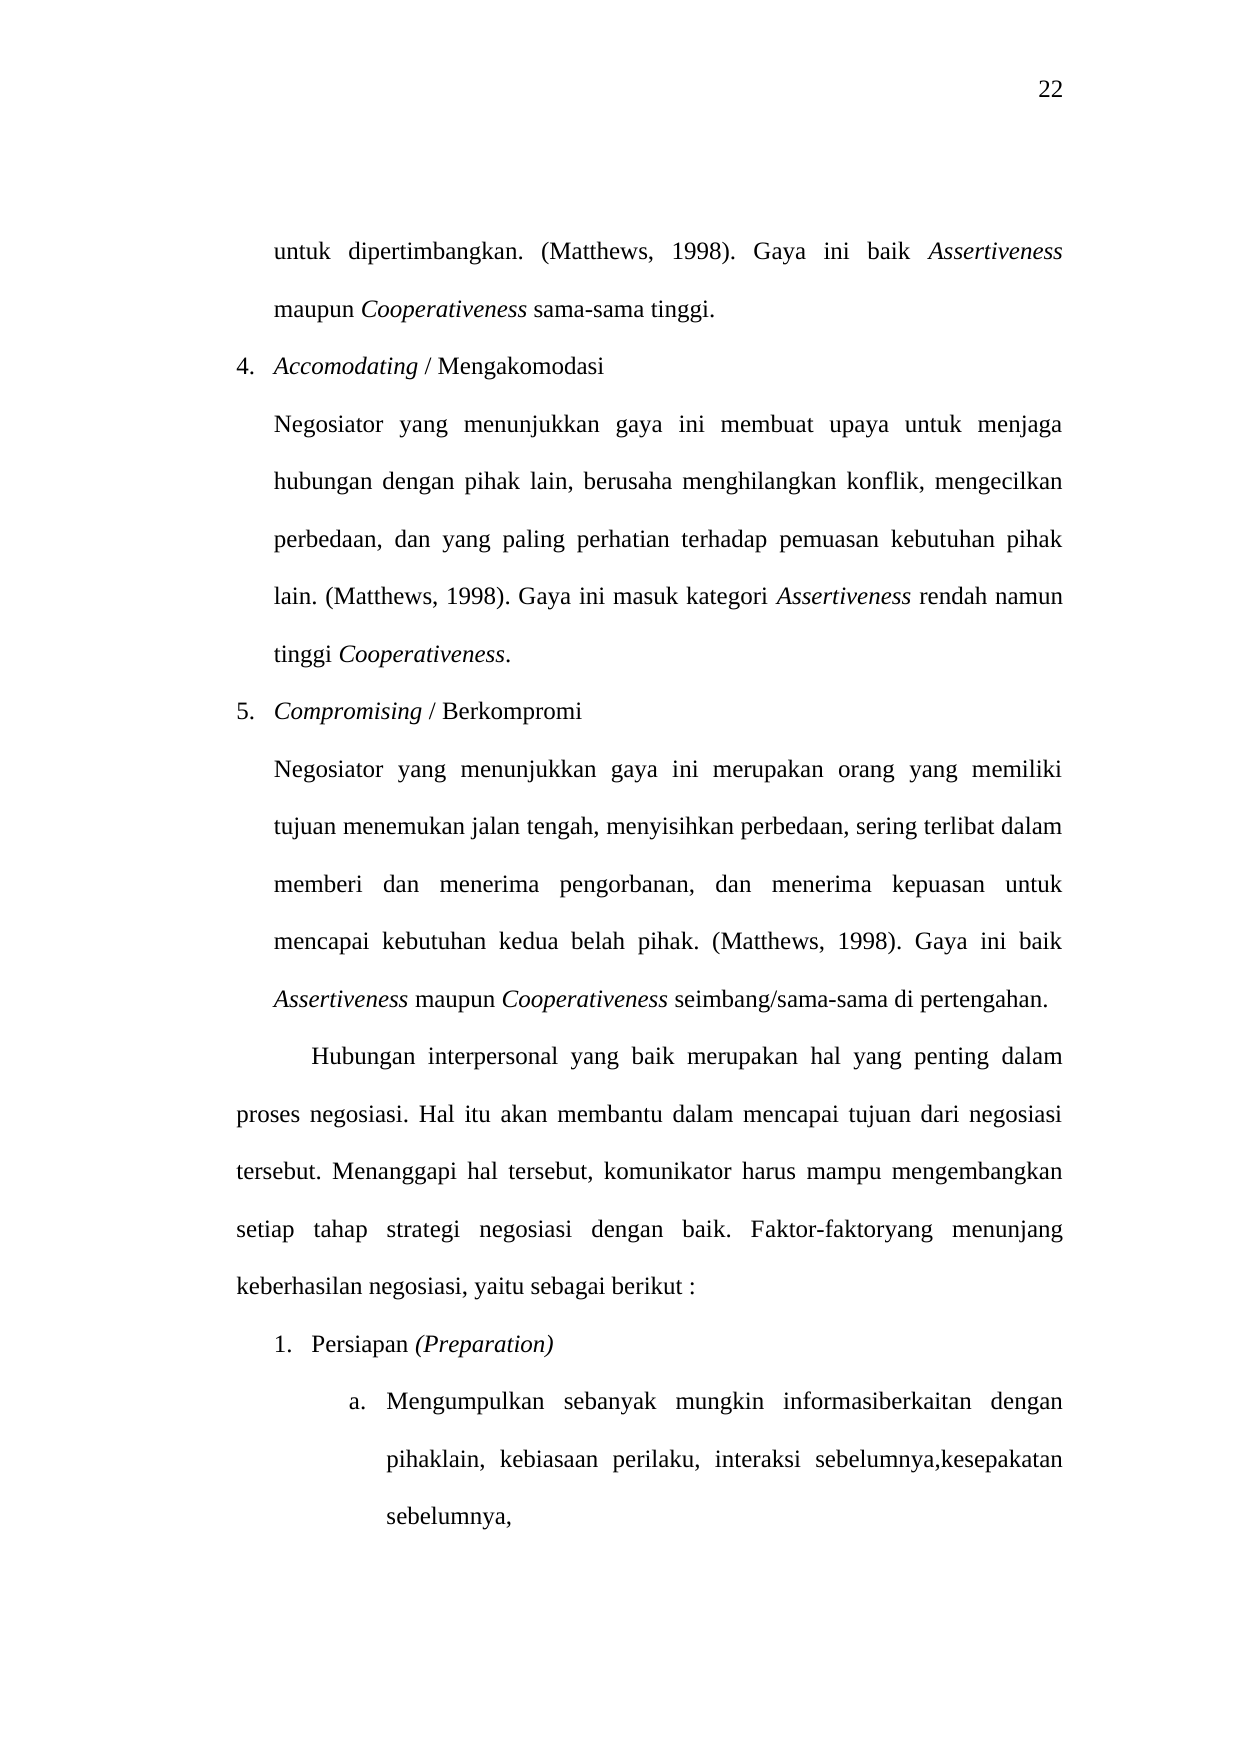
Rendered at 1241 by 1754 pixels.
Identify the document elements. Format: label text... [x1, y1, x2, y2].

list Negosiator yang menunjukkan gaya ini membuat upaya untuk menjaga hubungan dengan pihak lain, berusaha menghilangkan konflik, mengecilkan perbedaan, dan yang paling perhatian terhadap pemuasan kebutuhan pihak lain. (Matthews, 1998). Gaya ini masuk kategori Assertiveness rendah namun tinggi Cooperativeness. [274, 409, 1063, 667]
list Compromising / Berkompromi [236, 696, 1063, 725]
list Mengumpulkan sebanyak mungkin informasiberkaitan dengan pihaklain, kebiasaan perilaku, interaksi sebelumnya,kesepakatan sebelumnya, [349, 1386, 1063, 1530]
list Persiapan (Preparation) [274, 1329, 1063, 1357]
list Accomodating / Mengakomodasi [236, 351, 1063, 380]
list Negosiator yang menunjukkan gaya ini merupakan orang yang memiliki tujuan menemukan jalan tengah, menyisihkan perbedaan, sering terlibat dalam memberi dan menerima pengorbanan, dan menerima kepuasan untuk mencapai kebutuhan kedua belah pihak. (Matthews, 1998). Gaya ini baik Assertiveness maupun Cooperativeness seimbang/sama-sama di pertengahan. [274, 754, 1063, 1012]
text Hubungan interpersonal yang baik merupakan hal yang penting dalam proses negosiasi. Hal itu akan membantu dalam mencapai tujuan dari negosiasi tersebut. Menanggapi hal tersebut, komunikator harus mampu mengembangkan setiap tahap strategi negosiasi dengan baik. Faktor-faktoryang menunjang keberhasilan negosiasi, yaitu sebagai berikut : [236, 1041, 1063, 1300]
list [274, 236, 1063, 322]
